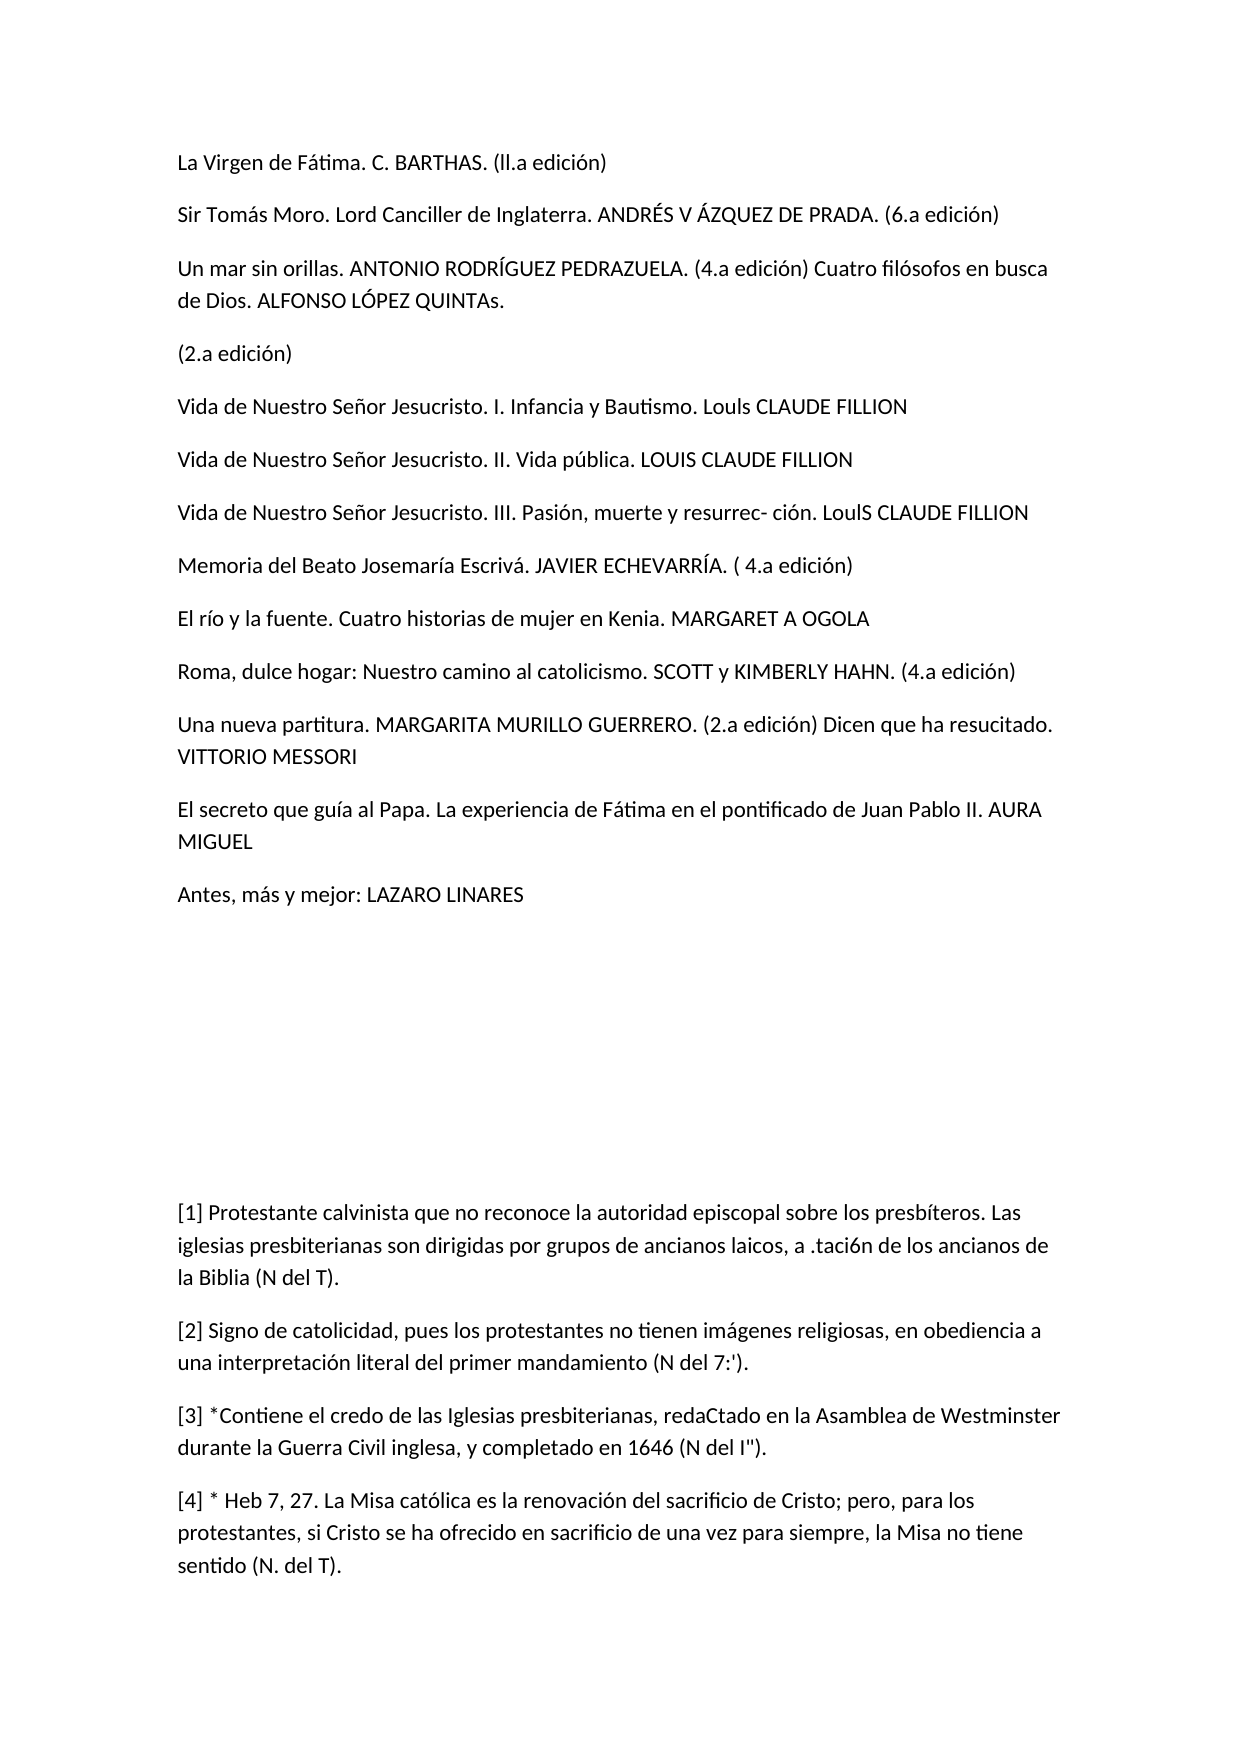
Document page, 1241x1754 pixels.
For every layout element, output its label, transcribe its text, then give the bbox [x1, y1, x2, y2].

text Roma, dulce hogar: Nuestro camino al catolicismo. SCOTT y KIMBERLY HAHN. (4.a edición) [177, 657, 1063, 685]
text Vida de Nuestro Señor Jesucristo. II. Vida pública. LOUIS CLAUDE FILLION [177, 445, 1063, 473]
text Vida de Nuestro Señor Jesucristo. I. Infancia y Bautismo. Louls CLAUDE FILLION [177, 392, 1063, 420]
text El secreto que guía al Papa. La experiencia de Fátima en el pontificado de Juan Pablo II. AURA MIGUEL [177, 795, 1063, 855]
text [4] * Heb 7, 27. La Misa católica es la renovación del sacrificio de Cristo; pero, para los protestantes, si Cristo se ha ofrecido en sacrificio de una vez para siempre, la Misa no tiene sentido (N. del T). [177, 1486, 1063, 1579]
text [1] Protestante calvinista que no reconoce la autoridad episcopal sobre los presbíteros. Las iglesias presbiterianas son dirigidas por grupos de ancianos laicos, a .taci6n de los ancianos de la Biblia (N del T). [177, 1198, 1063, 1291]
text La Virgen de Fátima. C. BARTHAS. (ll.a edición) [177, 148, 1063, 176]
text Un mar sin orillas. ANTONIO RODRÍGUEZ PEDRAZUELA. (4.a edición) Cuatro filósofos en busca de Dios. ALFONSO LÓPEZ QUINTAs. [177, 254, 1063, 314]
text Vida de Nuestro Señor Jesucristo. III. Pasión, muerte y resurrec- ción. LoulS CLAUDE FILLION [177, 498, 1063, 526]
text Antes, más y mejor: LAZARO LINARES [177, 880, 1063, 908]
text [2] Signo de catolicidad, pues los protestantes no tienen imágenes religiosas, en obediencia a una interpretación literal del primer mandamiento (N del 7:'). [177, 1316, 1063, 1376]
text [3] *Contiene el credo de las Iglesias presbiterianas, redaCtado en la Asamblea de Westminster durante la Guerra Civil inglesa, y completado en 1646 (N del I"). [177, 1401, 1063, 1461]
text Memoria del Beato Josemaría Escrivá. JAVIER ECHEVARRÍA. ( 4.a edición) [177, 551, 1063, 579]
text El río y la fuente. Cuatro historias de mujer en Kenia. MARGARET A OGOLA [177, 604, 1063, 632]
text Una nueva partitura. MARGARITA MURILLO GUERRERO. (2.a edición) Dicen que ha resucitado. VITTORIO MESSORI [177, 710, 1063, 770]
text (2.a edición) [177, 339, 1063, 367]
text Sir Tomás Moro. Lord Canciller de Inglaterra. ANDRÉS V ÁZQUEZ DE PRADA. (6.a edición) [177, 201, 1063, 229]
